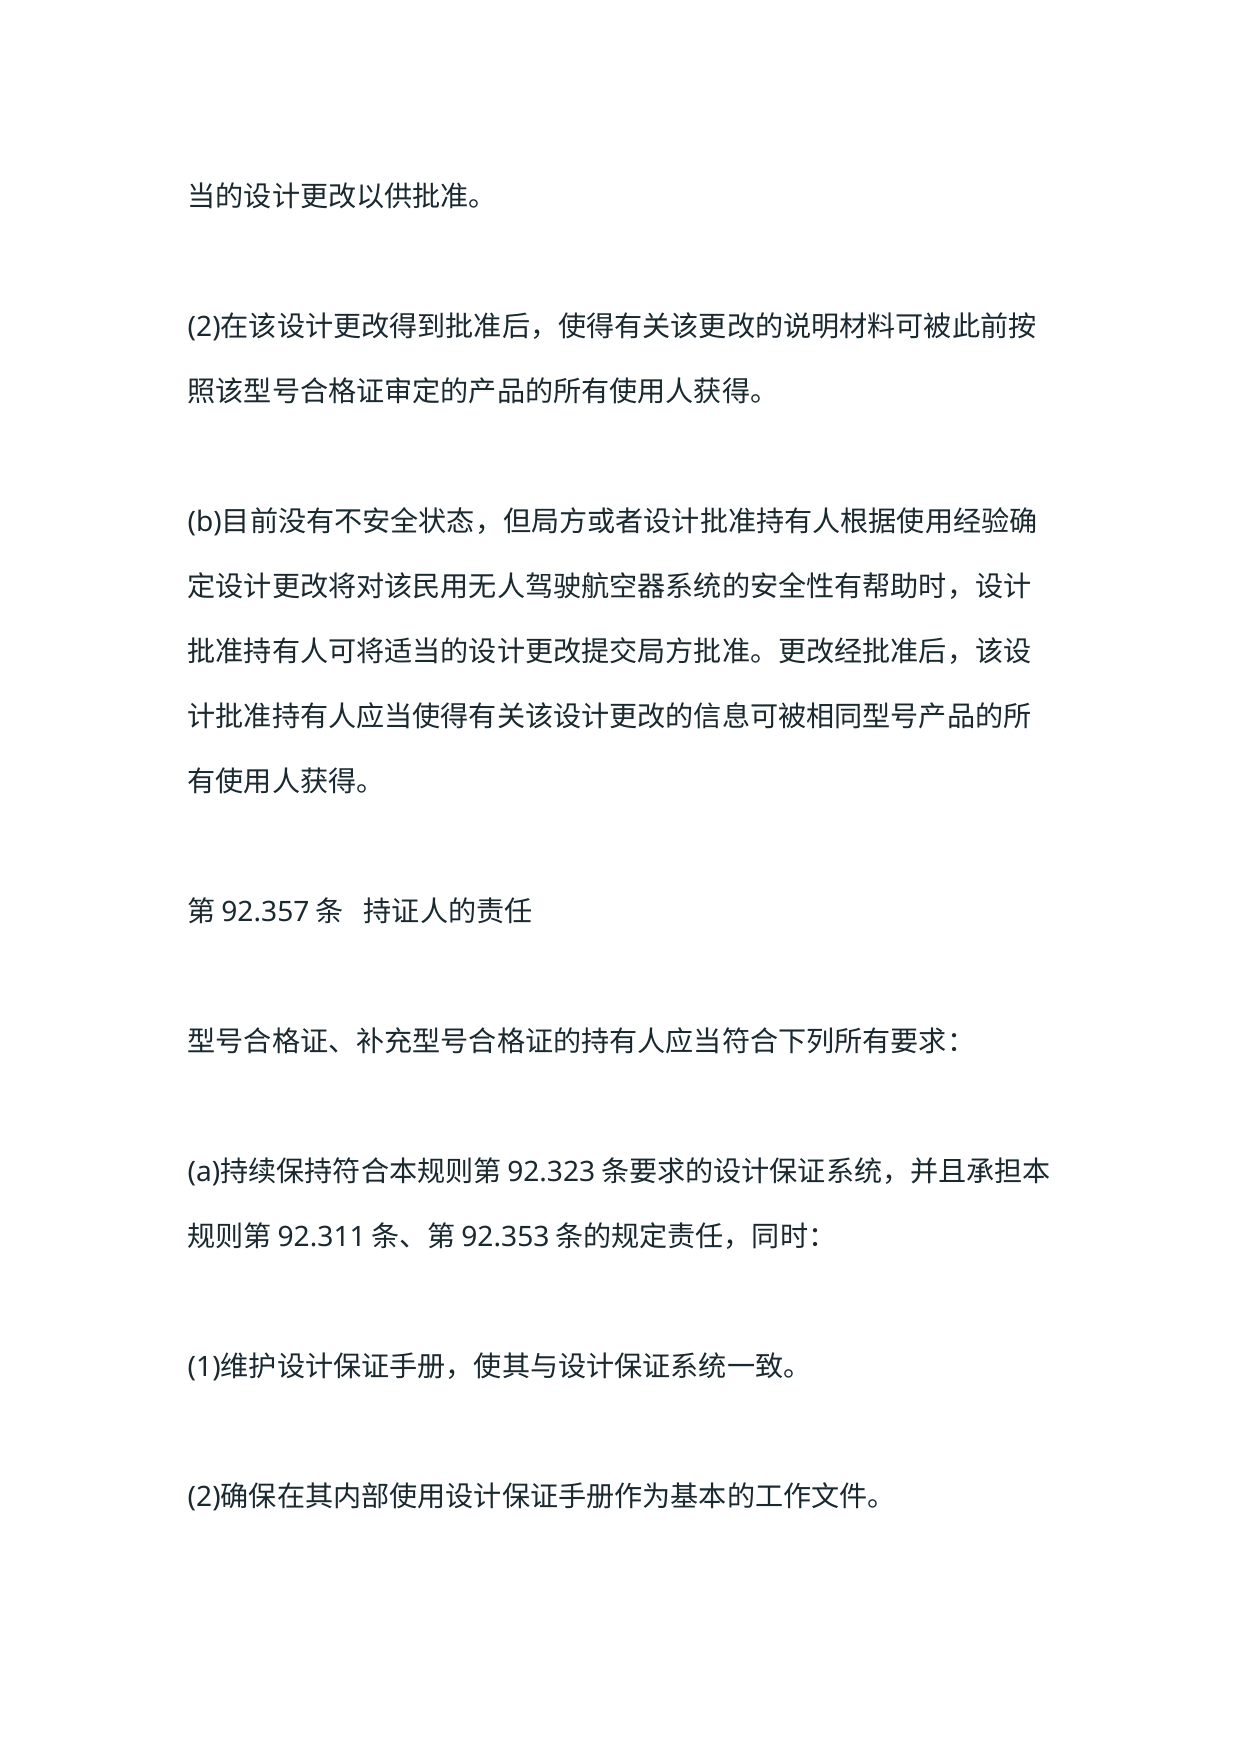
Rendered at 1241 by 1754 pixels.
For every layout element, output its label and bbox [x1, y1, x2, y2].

text [187, 162, 1053, 1527]
